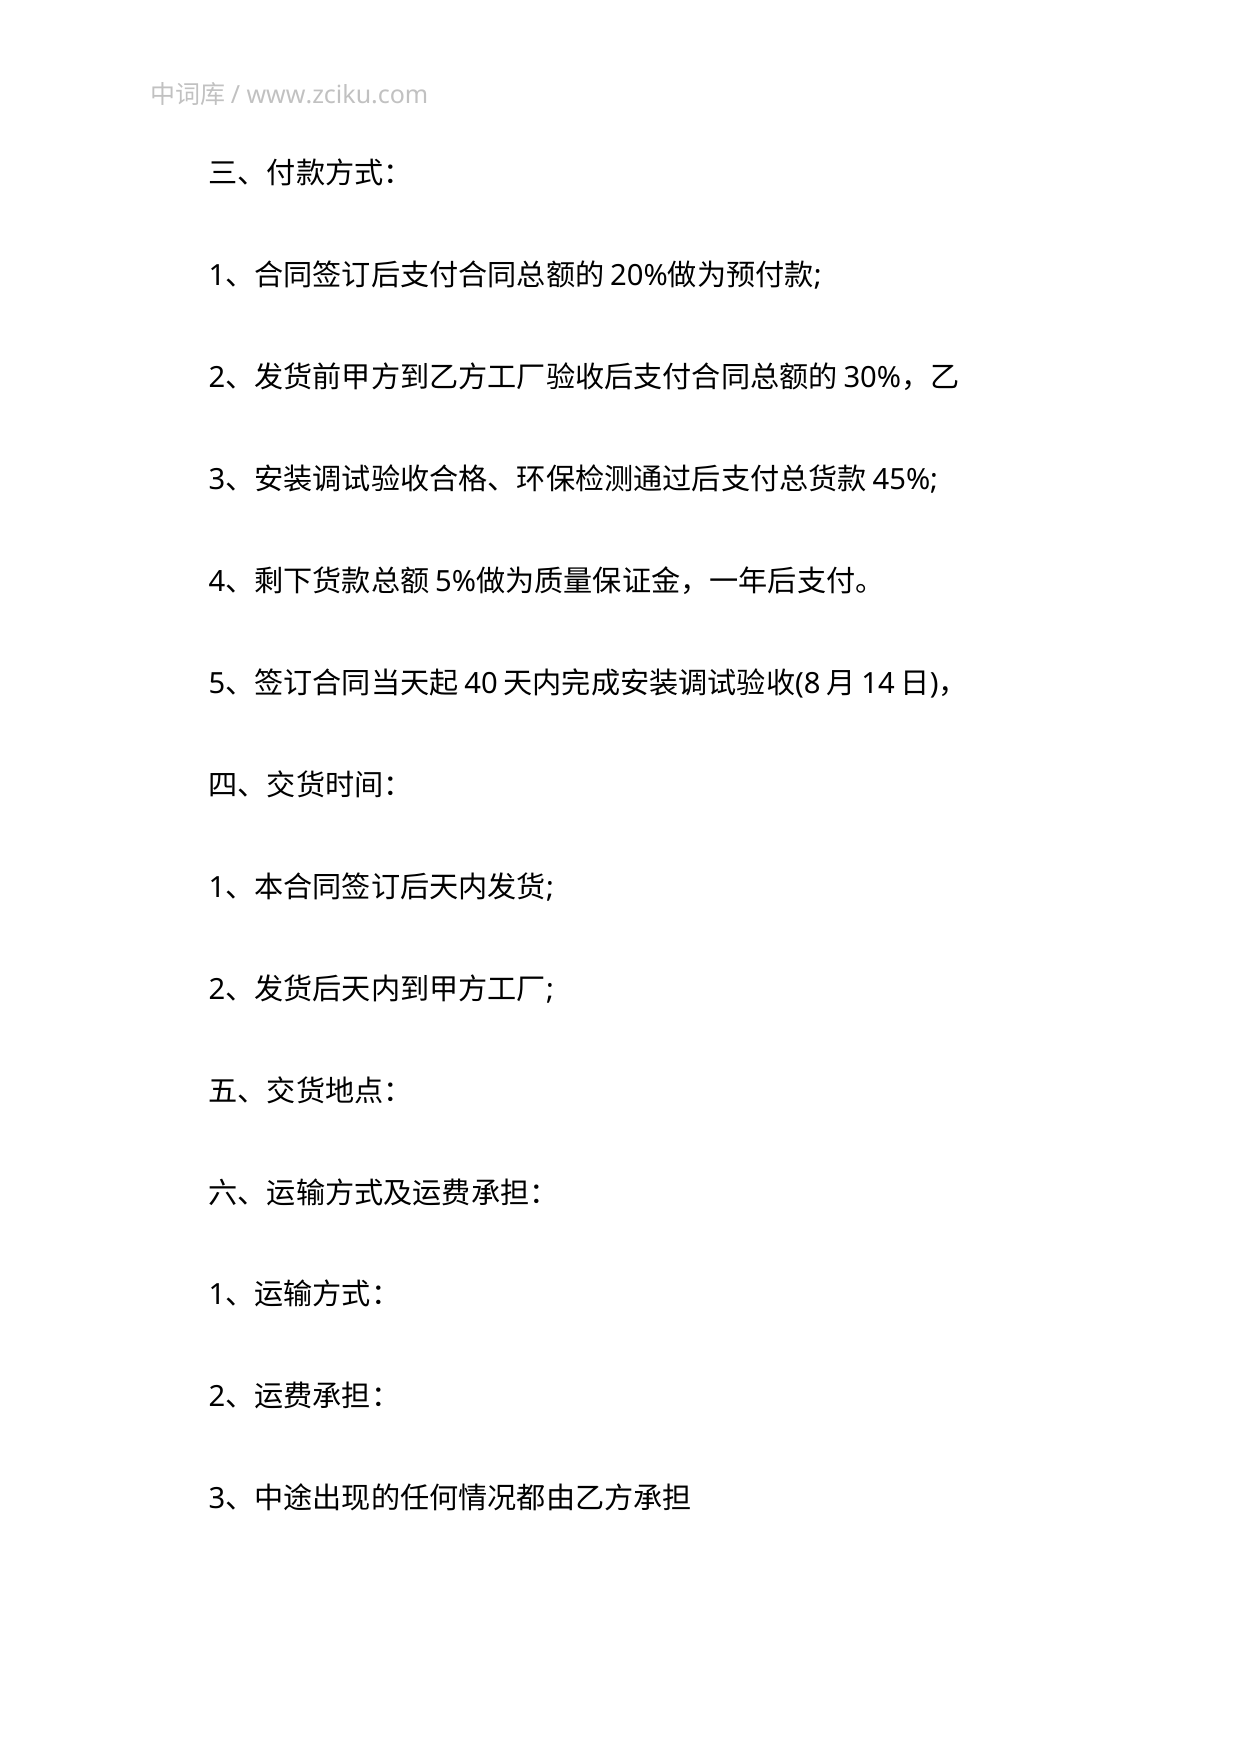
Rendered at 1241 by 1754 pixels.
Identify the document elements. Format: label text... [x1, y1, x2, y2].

text 3、中途出现的任何情况都由乙方承担 [150, 1475, 1090, 1517]
text 1、本合同签订后天内发货; [150, 863, 1090, 906]
text 3、安装调试验收合格、环保检测通过后支付总货款45%; [150, 456, 1090, 498]
text 四、交货时间： [150, 762, 1090, 804]
text 5、签订合同当天起40天内完成安装调试验收(8月14日)， [150, 660, 1090, 702]
text 三、付款方式： [150, 150, 1090, 192]
text 六、运输方式及运费承担： [150, 1169, 1090, 1211]
text 1、运输方式： [150, 1271, 1090, 1313]
text 4、剩下货款总额5%做为质量保证金，一年后支付。 [150, 558, 1090, 600]
text 2、发货后天内到甲方工厂; [150, 965, 1090, 1008]
text 2、发货前甲方到乙方工厂验收后支付合同总额的30%，乙 [150, 354, 1090, 396]
text 1、合同签订后支付合同总额的20%做为预付款; [150, 252, 1090, 294]
text 2、运费承担： [150, 1373, 1090, 1415]
text 五、交货地点： [150, 1067, 1090, 1110]
